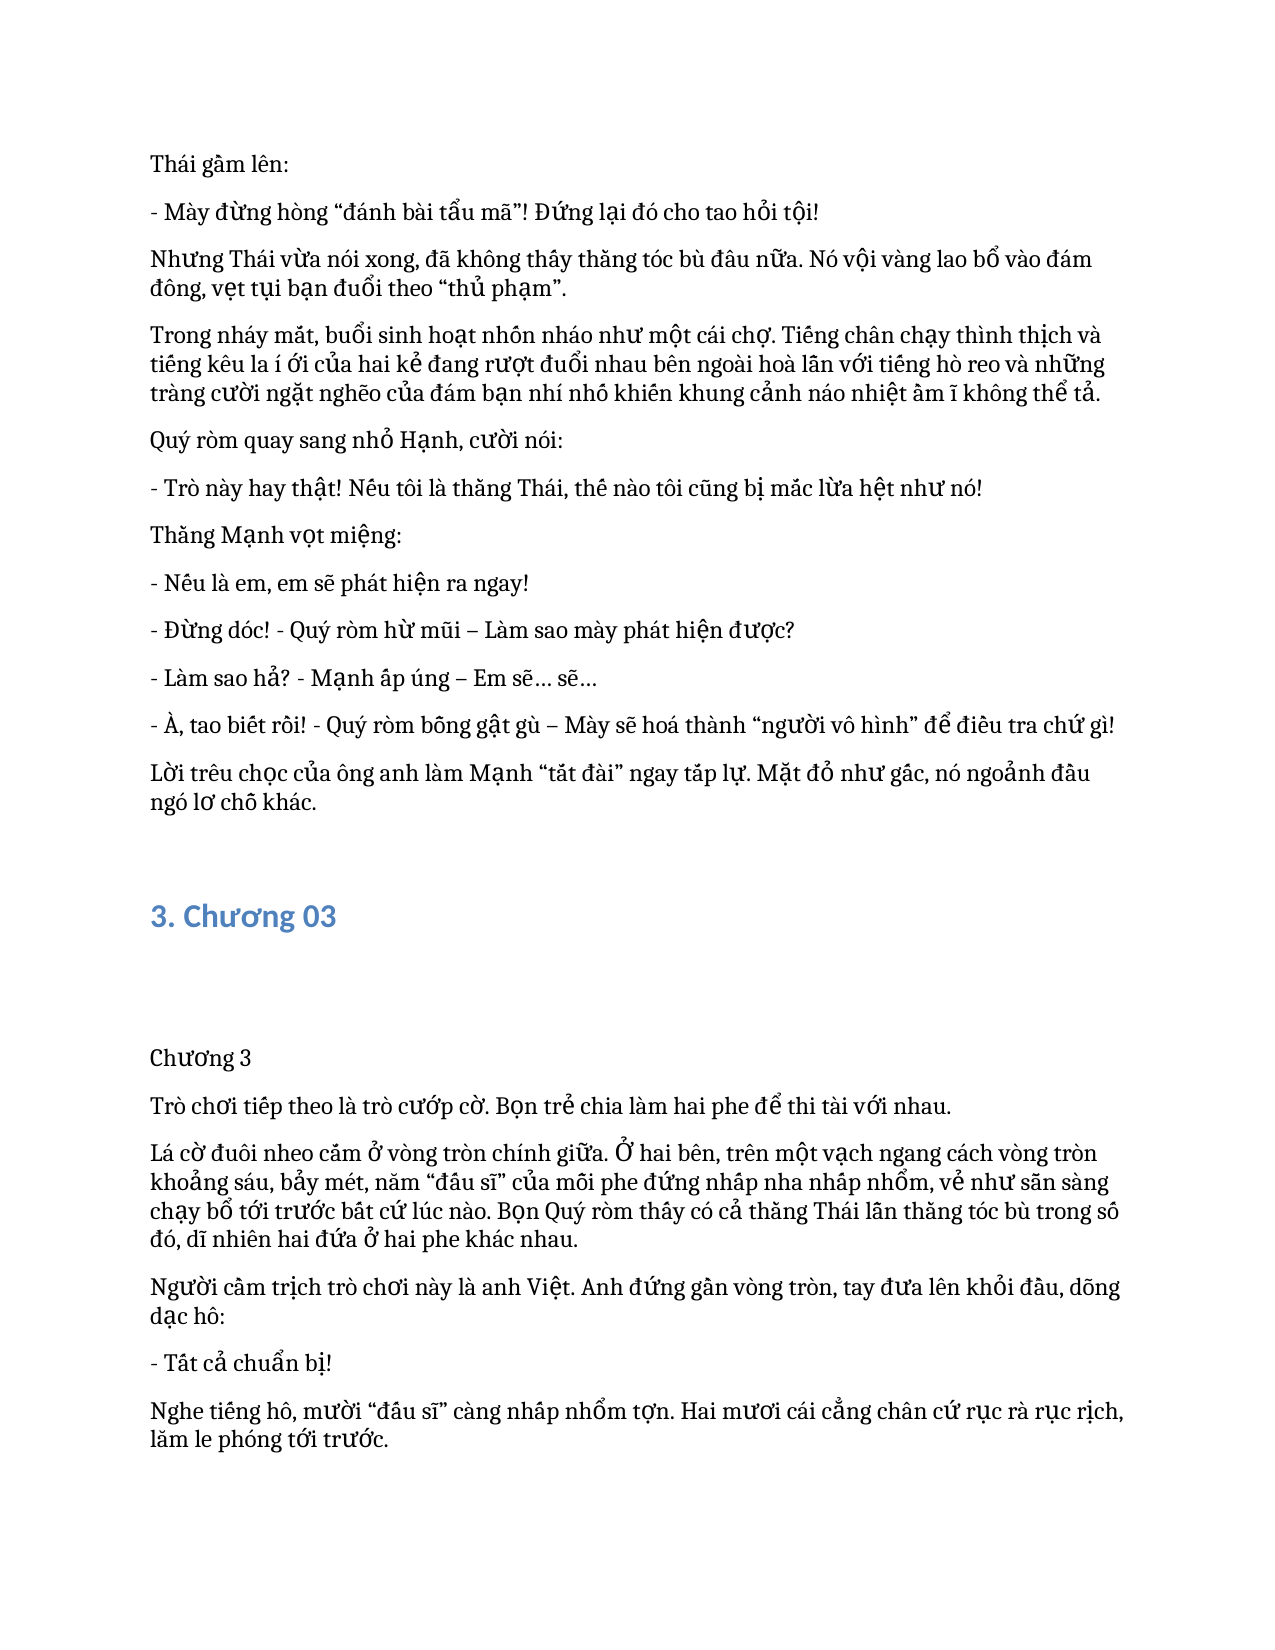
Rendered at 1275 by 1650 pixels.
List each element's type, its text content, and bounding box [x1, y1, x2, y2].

text Trò chơi tiếp theo là trò cướp cờ. Bọn trẻ chia làm hai phe để thi tài với nhau. [150, 1092, 1125, 1120]
text Trong nháy mắt, buổi sinh hoạt nhốn nháo như một cái chợ. Tiếng chân chạy thình thịch và tiếng kêu la í ới của hai kẻ đang rượt đuổi nhau bên ngoài hoà lẫn với tiếng hò reo và những tràng cười ngặt nghẽo của đám bạn nhí nhố khiến khung cảnh náo nhiệt ầm ĩ không thể tả. [150, 321, 1125, 407]
text - Nếu là em, em sẽ phát hiện ra ngay! [150, 569, 1125, 597]
text Lá cờ đuôi nheo cắm ở vòng tròn chính giữa. Ở hai bên, trên một vạch ngang cách vòng tròn khoảng sáu, bảy mét, năm “đấu sĩ” của mỗi phe đứng nhấp nha nhấp nhổm, vẻ như sẵn sàng chạy bổ tới trước bất cứ lúc nào. Bọn Quý ròm thấy có cả thằng Thái lẫn thằng tóc bù trong số đó, dĩ nhiên hai đứa ở hai phe khác nhau. [150, 1139, 1125, 1254]
text Người cầm trịch trò chơi này là anh Việt. Anh đứng gần vòng tròn, tay đưa lên khỏi đầu, dõng dạc hô: [150, 1273, 1125, 1330]
text - À, tao biết rồi! - Quý ròm bỗng gật gù – Mày sẽ hoá thành “người vô hình” để điều tra chứ gì! [150, 711, 1125, 740]
text Lời trêu chọc của ông anh làm Mạnh “tắt đài” ngay tắp lự. Mặt đỏ như gấc, nó ngoảnh đầu ngó lơ chỗ khác. [150, 759, 1125, 874]
text - Tất cả chuẩn bị! [150, 1349, 1125, 1378]
text Thái gầm lên: [150, 150, 1125, 179]
text - Làm sao hả? - Mạnh ấp úng – Em sẽ… sẽ… [150, 664, 1125, 692]
text Nhưng Thái vừa nói xong, đã không thấy thằng tóc bù đâu nữa. Nó vội vàng lao bổ vào đám đông, vẹt tụi bạn đuổi theo “thủ phạm”. [150, 245, 1125, 302]
text Quý ròm quay sang nhỏ Hạnh, cười nói: [150, 426, 1125, 455]
text Nghe tiếng hô, mười “đấu sĩ” càng nhấp nhổm tợn. Hai mươi cái cẳng chân cứ rục rà rục rịch, lăm le phóng tới trước. [150, 1397, 1125, 1454]
text - Mày đừng hòng “đánh bài tẩu mã”! Đứng lại đó cho tao hỏi tội! [150, 197, 1125, 226]
text - Đừng dóc! - Quý ròm hừ mũi – Làm sao mày phát hiện được? [150, 616, 1125, 645]
text Thằng Mạnh vọt miệng: [150, 521, 1125, 550]
subtitle 3. Chương 03 [150, 894, 1125, 935]
text - Trò này hay thật! Nếu tôi là thằng Thái, thế nào tôi cũng bị mắc lừa hệt như nó! [150, 474, 1125, 502]
text Chương 3 [150, 1044, 1125, 1073]
